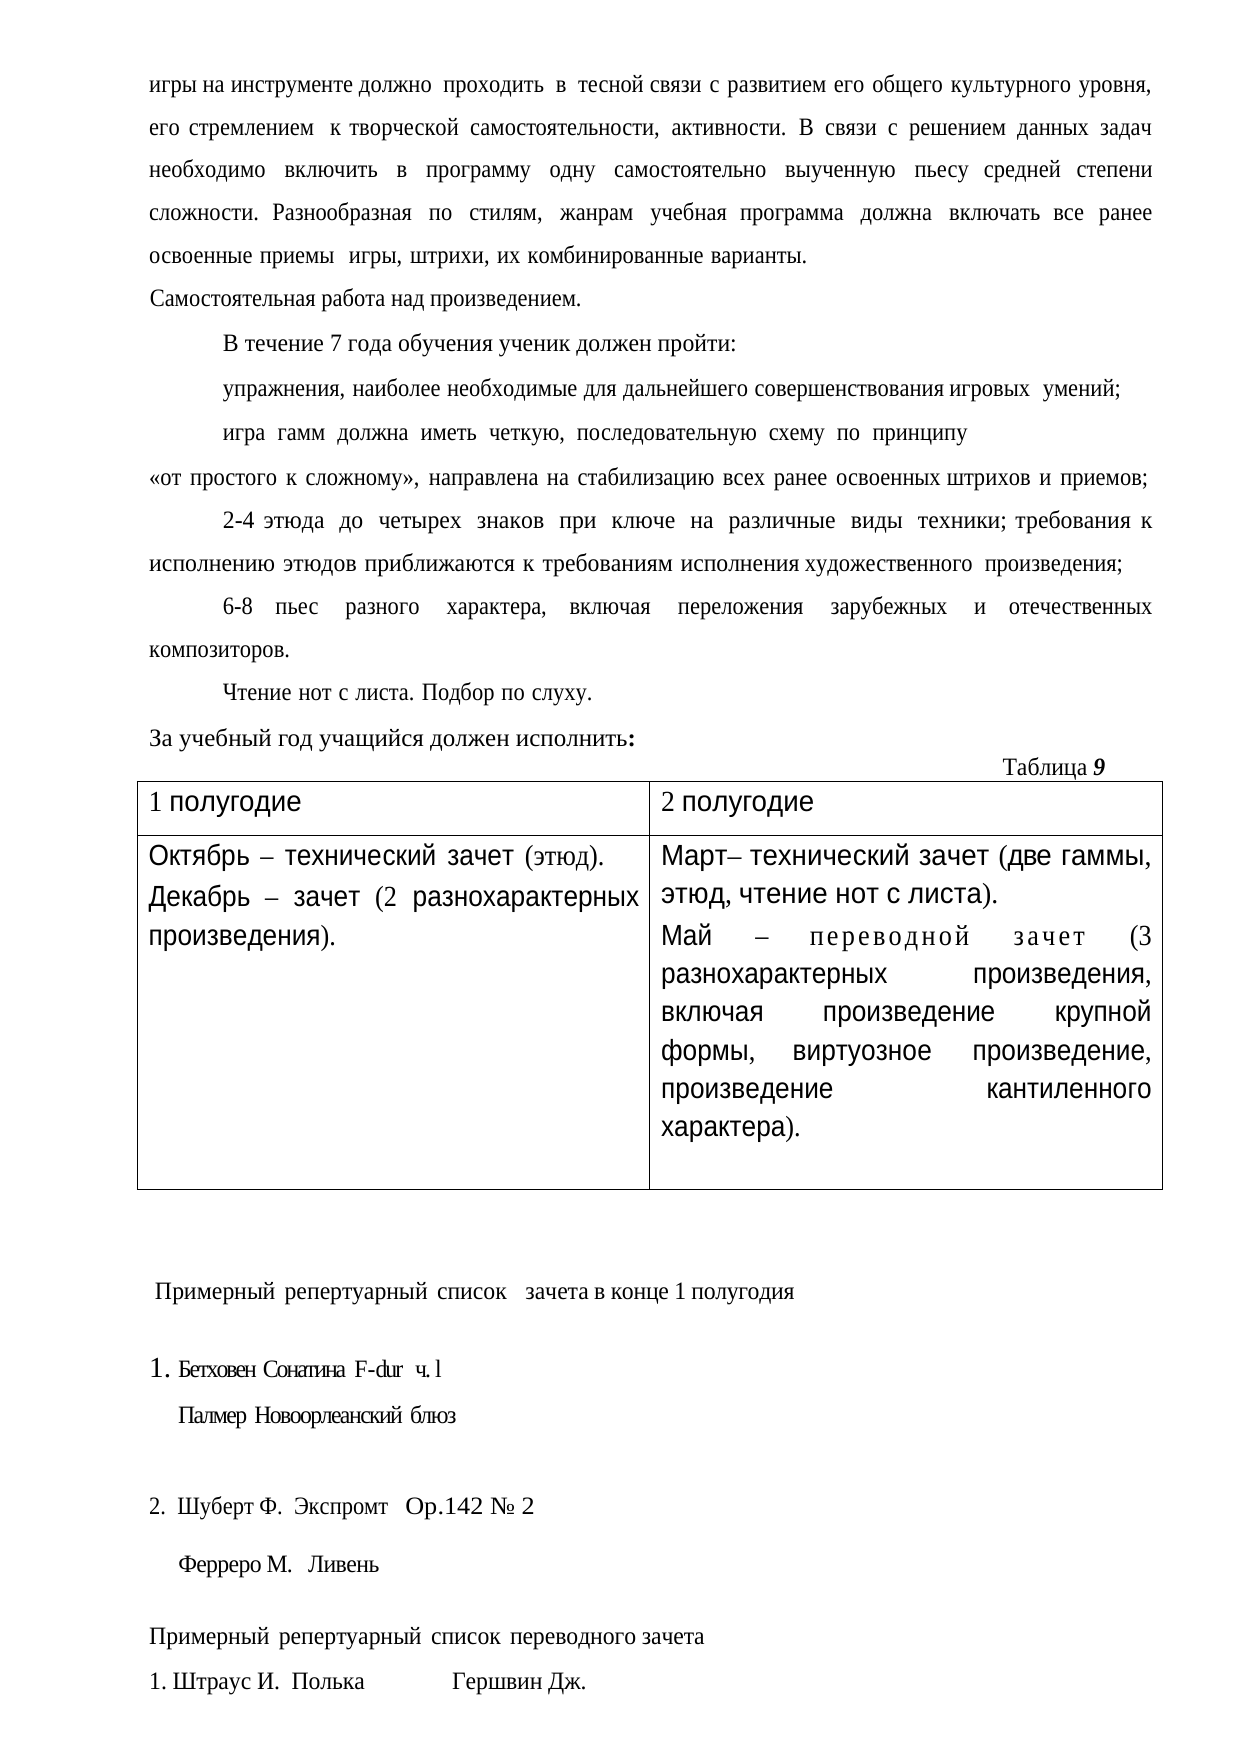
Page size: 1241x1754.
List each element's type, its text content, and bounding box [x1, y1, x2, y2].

table_header 1 полугодие [138, 782, 649, 835]
text упражнения, наиболее необходимые для дальнейшего совершенствования игровых умений; [149, 373, 1152, 402]
text Самостоятельная работа над произведением. [127, 283, 1176, 312]
table_header 2 полугодие [650, 782, 1162, 835]
list Бетховен Сонатина F-dur ч. l [149, 1350, 1176, 1384]
text Ферреро М. Ливень [149, 1549, 476, 1578]
table_cell Октябрь – технический зачет (этюд). Декабрь – зачет (2 разнохарактерных произведения). [138, 836, 649, 1189]
text Примерный репертуарный список зачета в конце 1 полугодия [149, 1276, 1176, 1305]
text игра гамм должна иметь четкую, последовательную схему по принципу [223, 417, 1176, 446]
text 2. Шуберт Ф. Экспромт Op.142 № 2 [149, 1491, 1176, 1520]
text Таблица 9 [127, 752, 1105, 781]
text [149, 69, 1152, 269]
text «от простого к сложному», направлена на стабилизацию всех ранее освоенных штрихов и приемов; [149, 462, 1152, 491]
text 6-8 пьес разного характера, включая переложения зарубежных и отечественных композиторов. [149, 591, 1152, 663]
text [149, 1666, 625, 1695]
text Чтение нот с листа. Подбор по слуху. [223, 677, 1176, 706]
table_cell Март– технический зачет (две гаммы, этюд, чтение нот с листа). Май – переводной зачет (3 разнохарактерных произведения, включая произведение крупной формы, виртуозное произведение, произведение кантиленного характера). [650, 836, 1162, 1189]
text 2-4 этюда до четырех знаков при ключе на различные виды техники; требования к исполнению этюдов приближаются к требованиям исполнения художественного произведения; [149, 505, 1152, 577]
text Примерный репертуарный список переводного зачета [149, 1621, 1176, 1650]
text В течение 7 года обучения ученик должен пройти: [223, 328, 1176, 357]
text За учебный год учащийся должен исполнить: [149, 723, 1176, 752]
text Палмер Новоорлеанский блюз [178, 1400, 1176, 1429]
